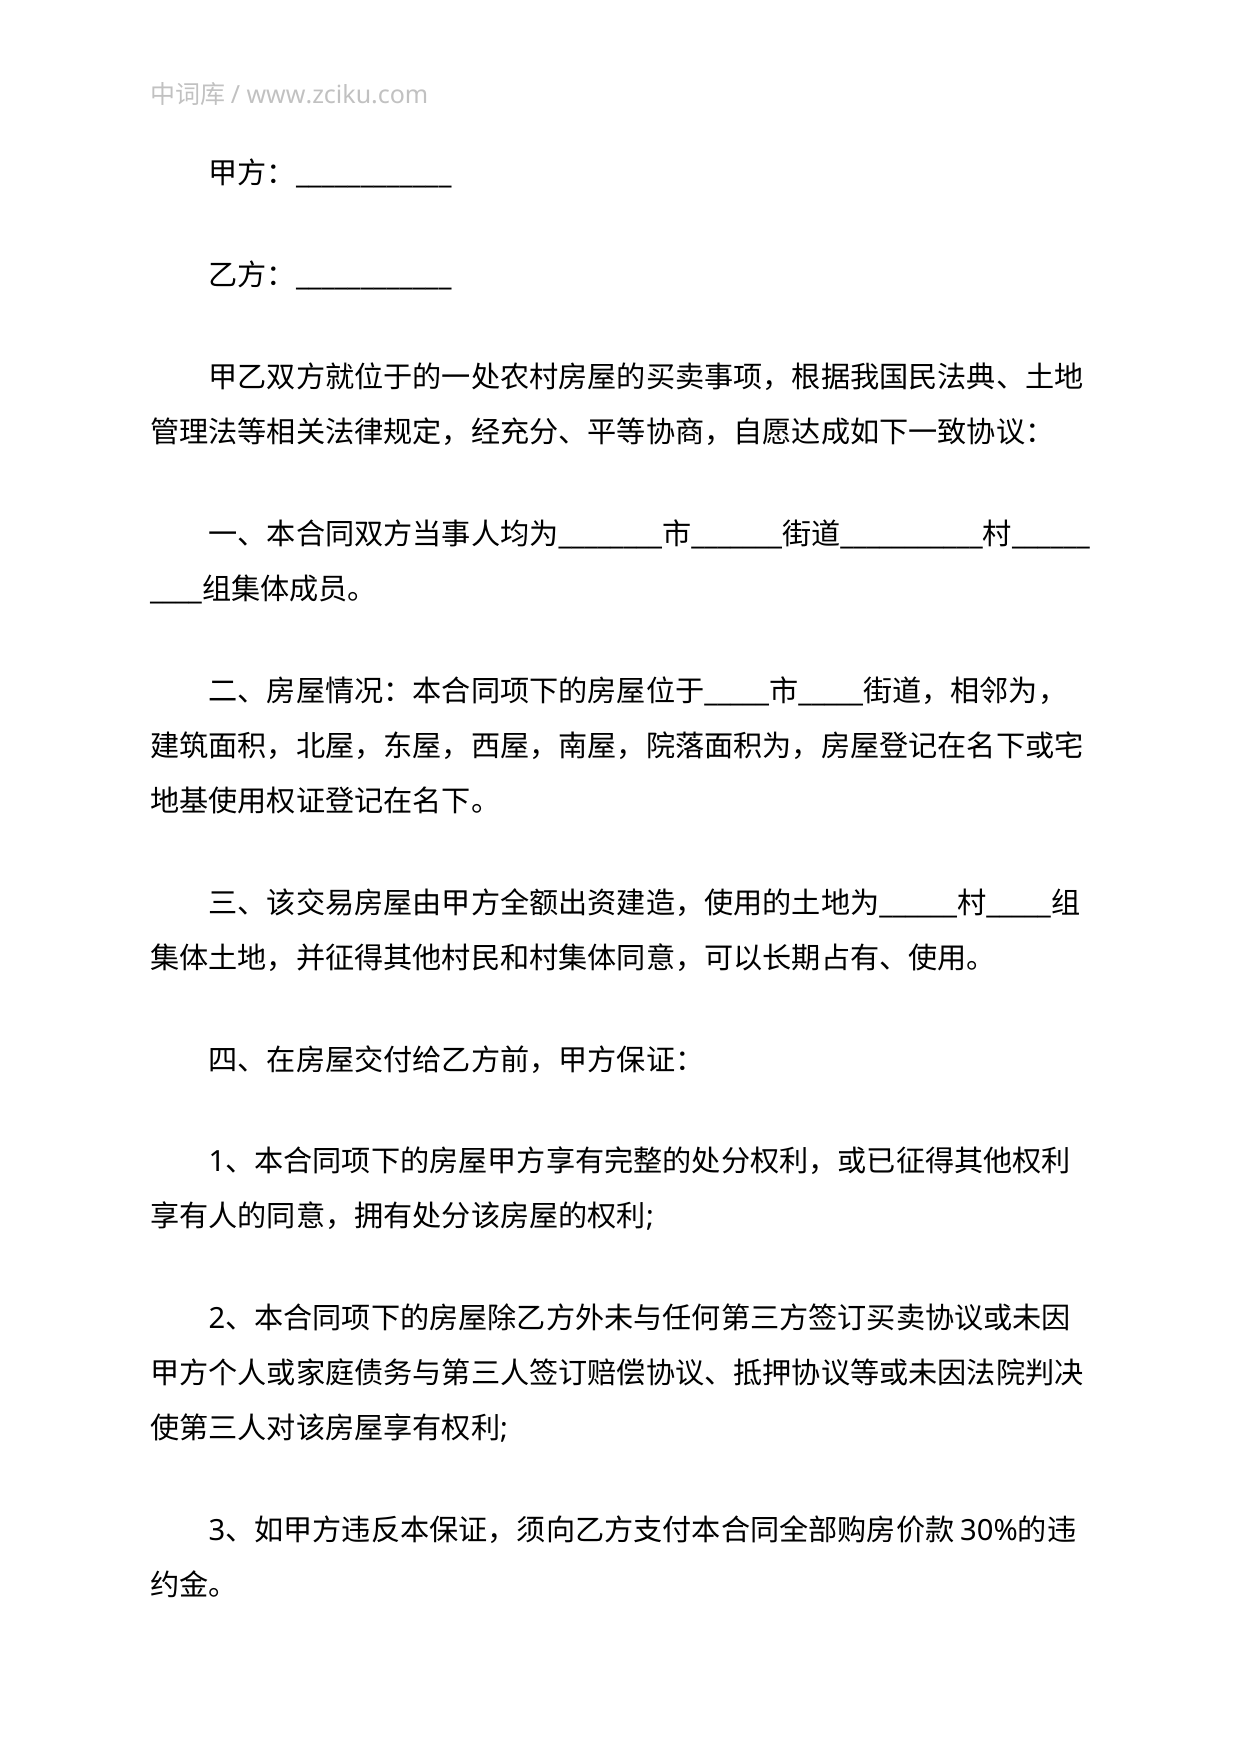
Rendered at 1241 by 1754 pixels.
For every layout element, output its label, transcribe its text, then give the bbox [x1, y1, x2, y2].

text 四、在房屋交付给乙方前，甲方保证： [150, 1036, 1090, 1078]
text 1、本合同项下的房屋甲方享有完整的处分权利，或已征得其他权利享有人的同意，拥有处分该房屋的权利; [150, 1138, 1090, 1235]
text 甲方：____________ [150, 150, 1090, 192]
text 3、如甲方违反本保证，须向乙方支付本合同全部购房价款30%的违约金。 [150, 1507, 1090, 1604]
text 甲乙双方就位于的一处农村房屋的买卖事项，根据我国民法典、土地管理法等相关法律规定，经充分、平等协商，自愿达成如下一致协议： [150, 354, 1090, 451]
text 三、该交易房屋由甲方全额出资建造，使用的土地为______村_____组集体土地，并征得其他村民和村集体同意，可以长期占有、使用。 [150, 879, 1090, 977]
text 一、本合同双方当事人均为________市_______街道___________村__________组集体成员。 [150, 511, 1090, 608]
text 乙方：____________ [150, 252, 1090, 294]
text 2、本合同项下的房屋除乙方外未与任何第三方签订买卖协议或未因甲方个人或家庭债务与第三人签订赔偿协议、抵押协议等或未因法院判决使第三人对该房屋享有权利; [150, 1295, 1090, 1447]
text 二、房屋情况：本合同项下的房屋位于_____市_____街道，相邻为，建筑面积，北屋，东屋，西屋，南屋，院落面积为，房屋登记在名下或宅地基使用权证登记在名下。 [150, 668, 1090, 820]
